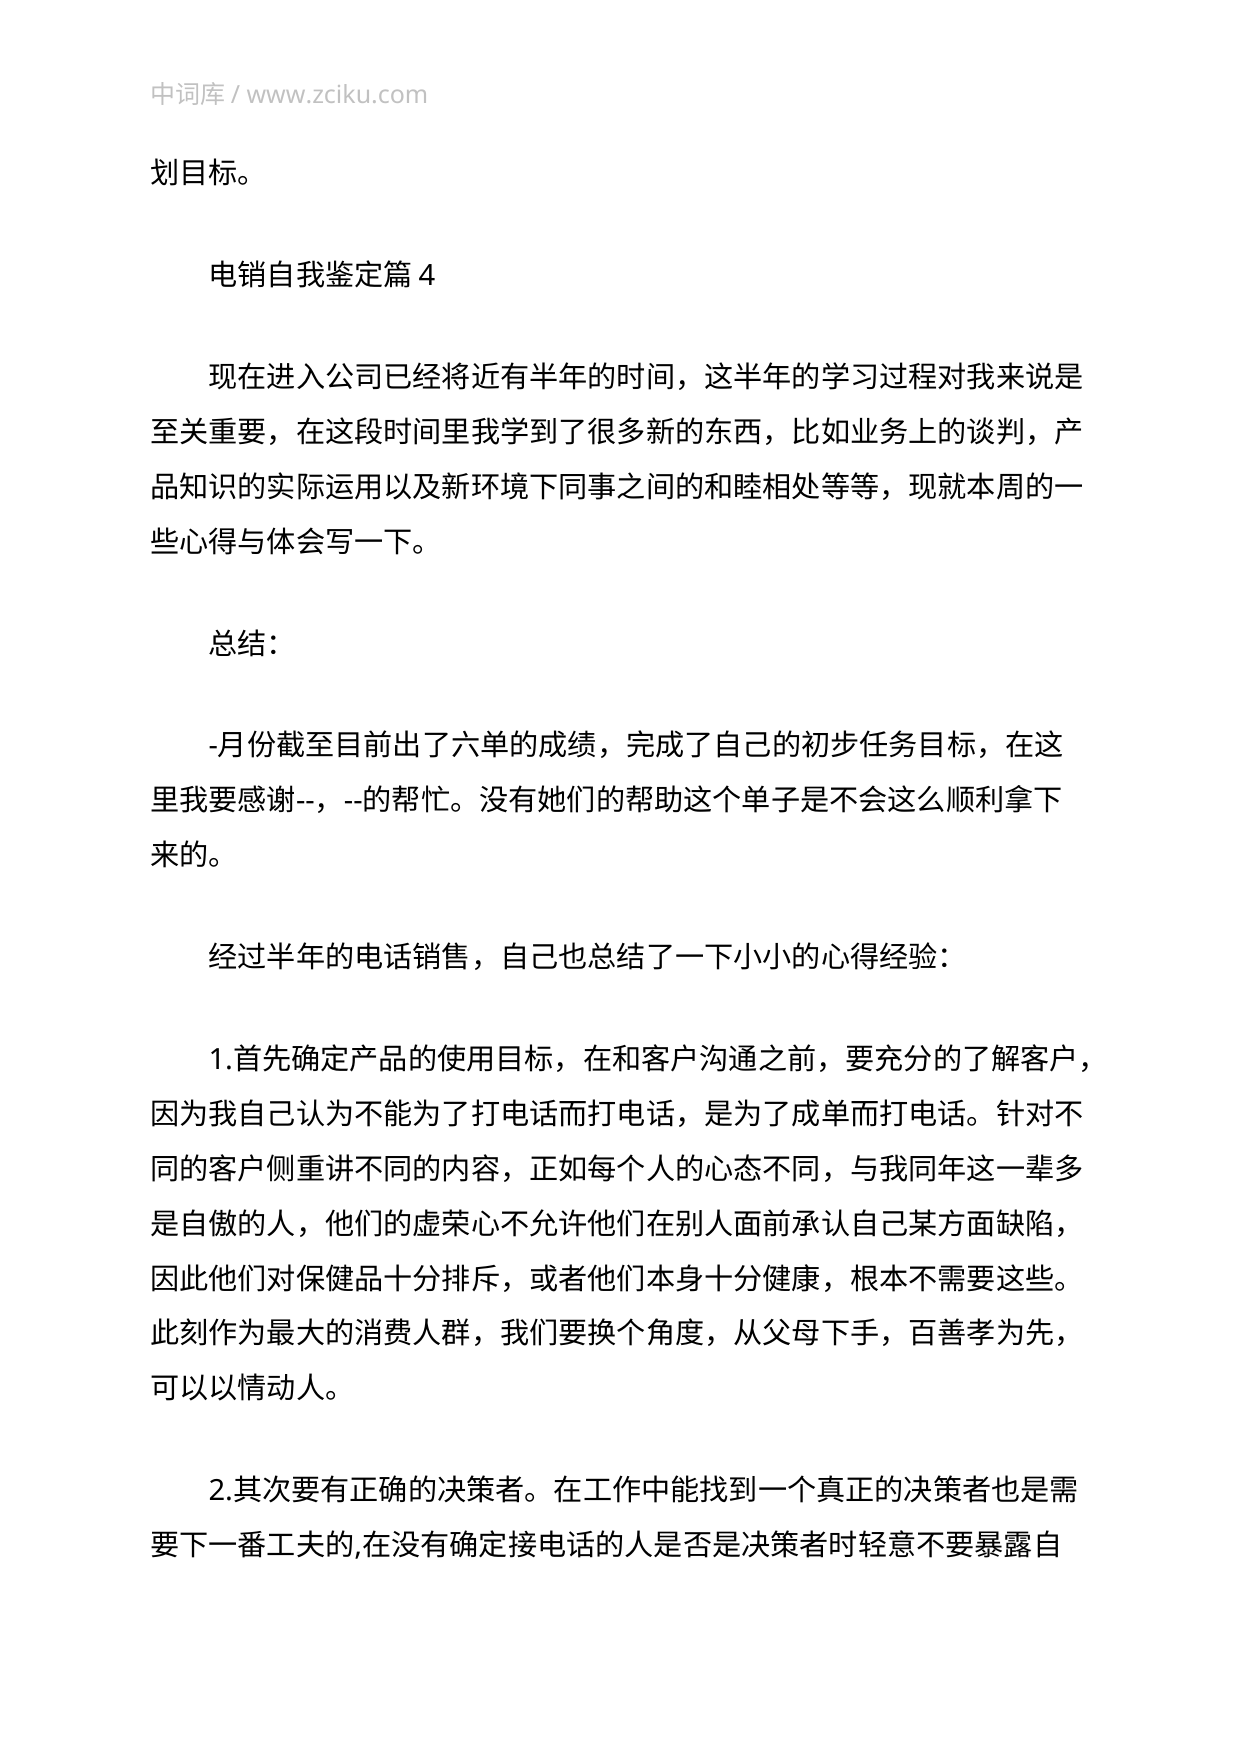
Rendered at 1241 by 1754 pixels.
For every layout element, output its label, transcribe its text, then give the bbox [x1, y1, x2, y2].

text 现在进入公司已经将近有半年的时间，这半年的学习过程对我来说是至关重要，在这段时间里我学到了很多新的东西，比如业务上的谈判，产品知识的实际运用以及新环境下同事之间的和睦相处等等，现就本周的一些心得与体会写一下。 [150, 354, 1090, 561]
text 电销自我鉴定篇4 [150, 252, 1090, 294]
text -月份截至目前出了六单的成绩，完成了自己的初步任务目标，在这里我要感谢--，--的帮忙。没有她们的帮助这个单子是不会这么顺利拿下来的。 [150, 722, 1090, 874]
text 总结： [150, 620, 1090, 662]
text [150, 1467, 1090, 1564]
text 经过半年的电话销售，自己也总结了一下小小的心得经验： [150, 934, 1090, 976]
text 1.首先确定产品的使用目标，在和客户沟通之前，要充分的了解客户，因为我自己认为不能为了打电话而打电话，是为了成单而打电话。针对不同的客户侧重讲不同的内容，正如每个人的心态不同，与我同年这一辈多是自傲的人，他们的虚荣心不允许他们在别人面前承认自己某方面缺陷，因此他们对保健品十分排斥，或者他们本身十分健康，根本不需要这些。此刻作为最大的消费人群，我们要换个角度，从父母下手，百善孝为先，可以以情动人。 [150, 1036, 1090, 1407]
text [150, 150, 1090, 192]
